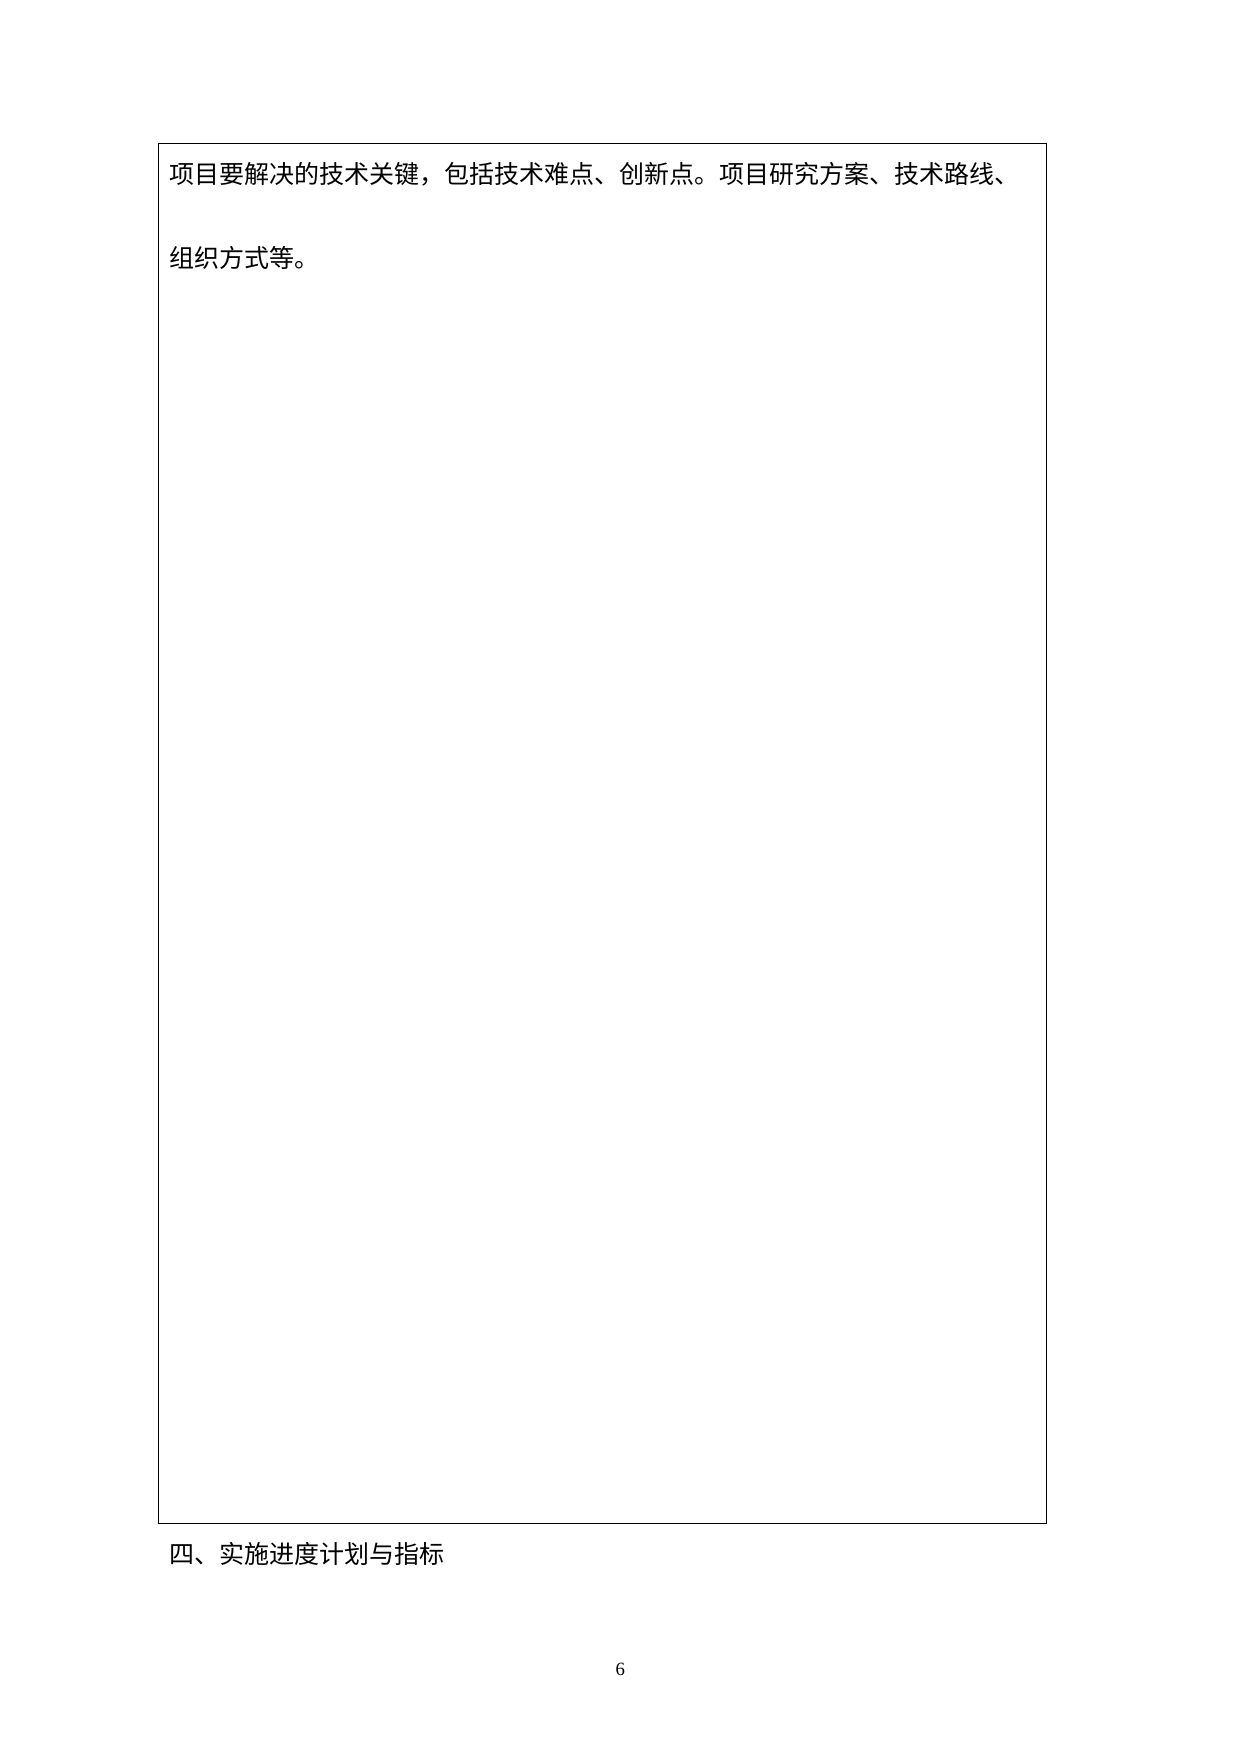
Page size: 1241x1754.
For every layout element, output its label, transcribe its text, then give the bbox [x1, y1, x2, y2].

table_header 项目要解决的技术关键，包括技术难点、创新点。项目研究方案、技术路线、组织方式等。 [159, 144, 1046, 1523]
text 四、实施进度计划与指标 [169, 1524, 1071, 1581]
